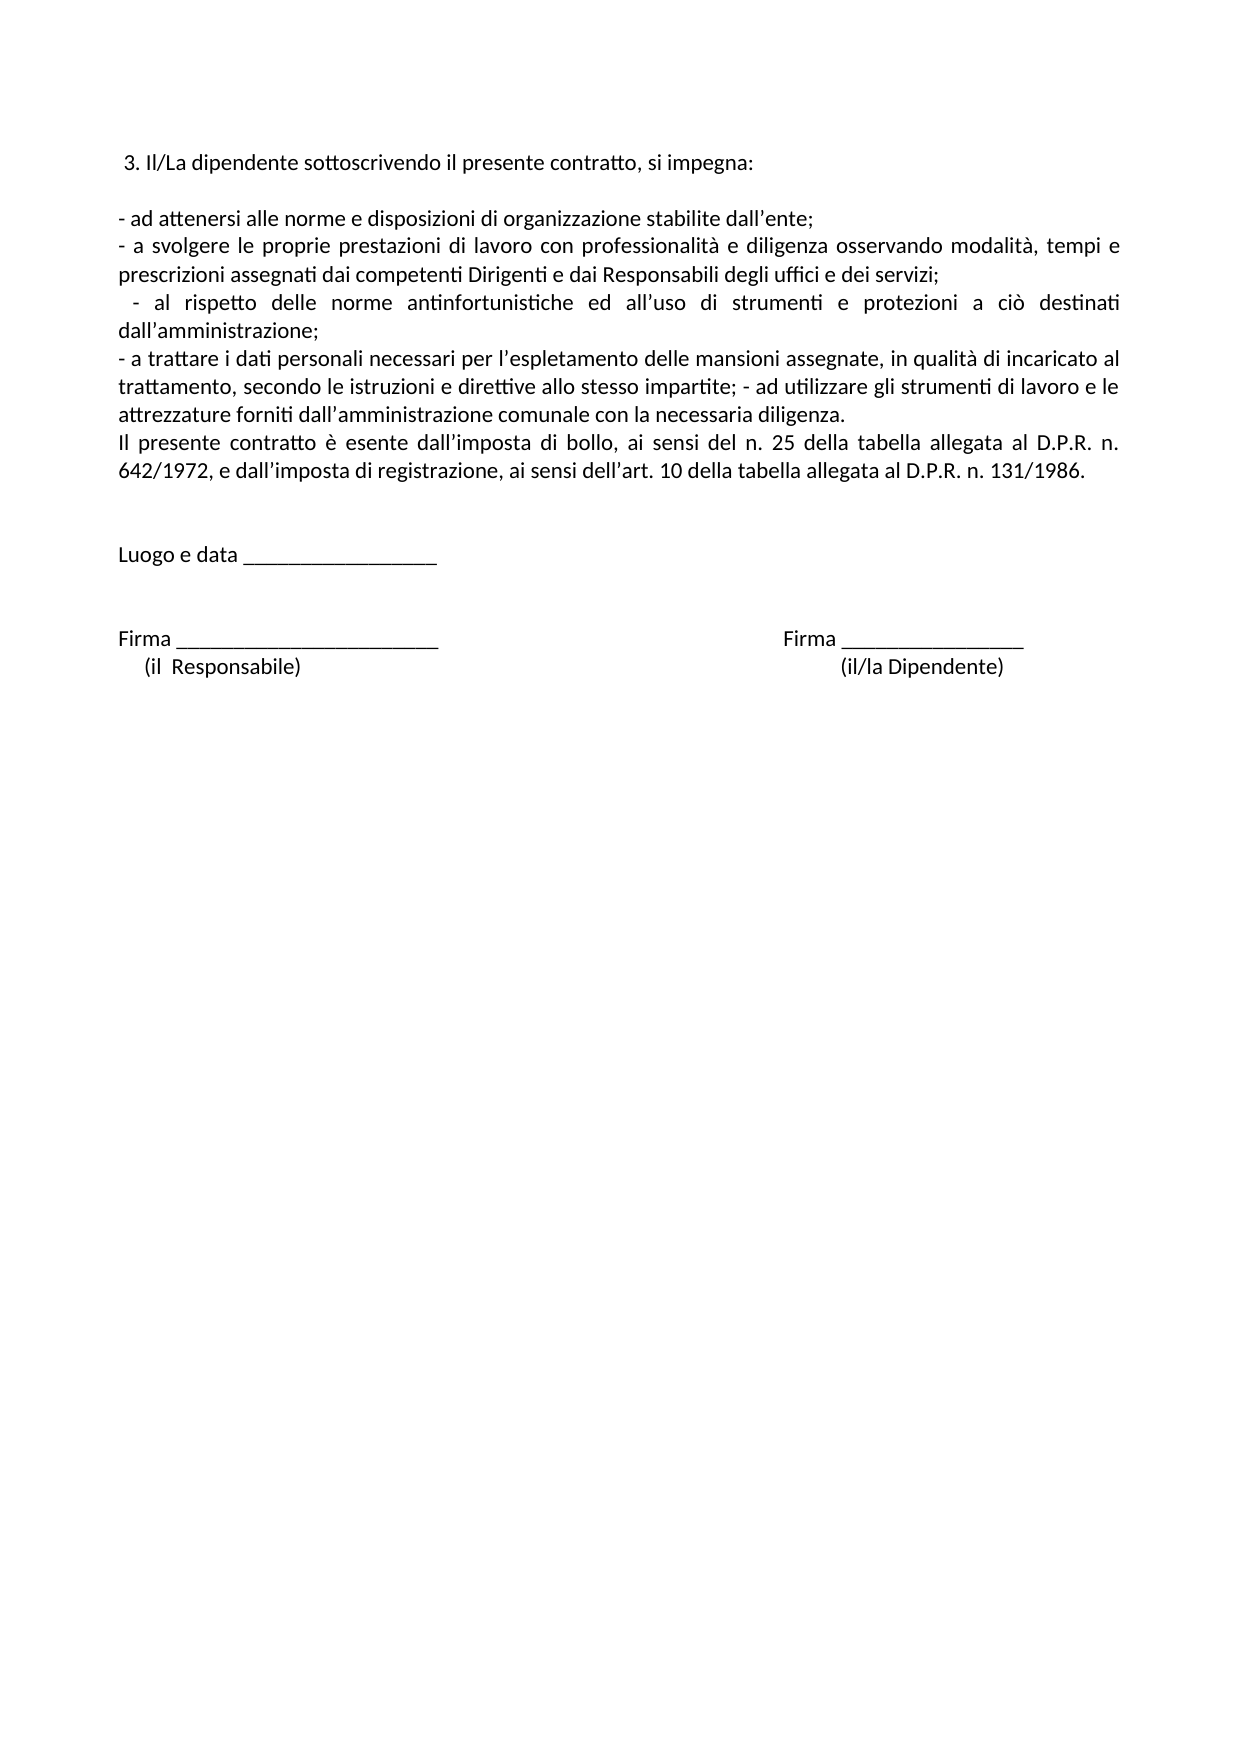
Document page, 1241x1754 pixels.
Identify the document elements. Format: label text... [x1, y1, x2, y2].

text Firma _______________________ Firma ________________ [118, 624, 1122, 652]
text - ad attenersi alle norme e disposizioni di organizzazione stabilite dall’ente; [118, 204, 1122, 232]
text - a svolgere le proprie prestazioni di lavoro con professionalità e diligenza osservando modalità, tempi e prescrizioni assegnati dai competenti Dirigenti e dai Responsabili degli uffici e dei servizi; [118, 232, 1122, 288]
text 3. Il/La dipendente sottoscrivendo il presente contratto, si impegna: [118, 148, 1122, 176]
text Il presente contratto è esente dall’imposta di bollo, ai sensi del n. 25 della tabella allegata al D.P.R. n. 642/1972, e dall’imposta di registrazione, ai sensi dell’art. 10 della tabella allegata al D.P.R. n. 131/1986. [118, 428, 1122, 484]
text (il Responsabile) (il/la Dipendente) [118, 652, 1122, 680]
text - al rispetto delle norme antinfortunistiche ed all’uso di strumenti e protezioni a ciò destinati dall’amministrazione; [118, 288, 1122, 344]
text - a trattare i dati personali necessari per l’espletamento delle mansioni assegnate, in qualità di incaricato al trattamento, secondo le istruzioni e direttive allo stesso impartite; - ad utilizzare gli strumenti di lavoro e le attrezzature forniti dall’amministrazione comunale con la necessaria diligenza. [118, 344, 1122, 428]
text Luogo e data _________________ [118, 540, 1122, 568]
